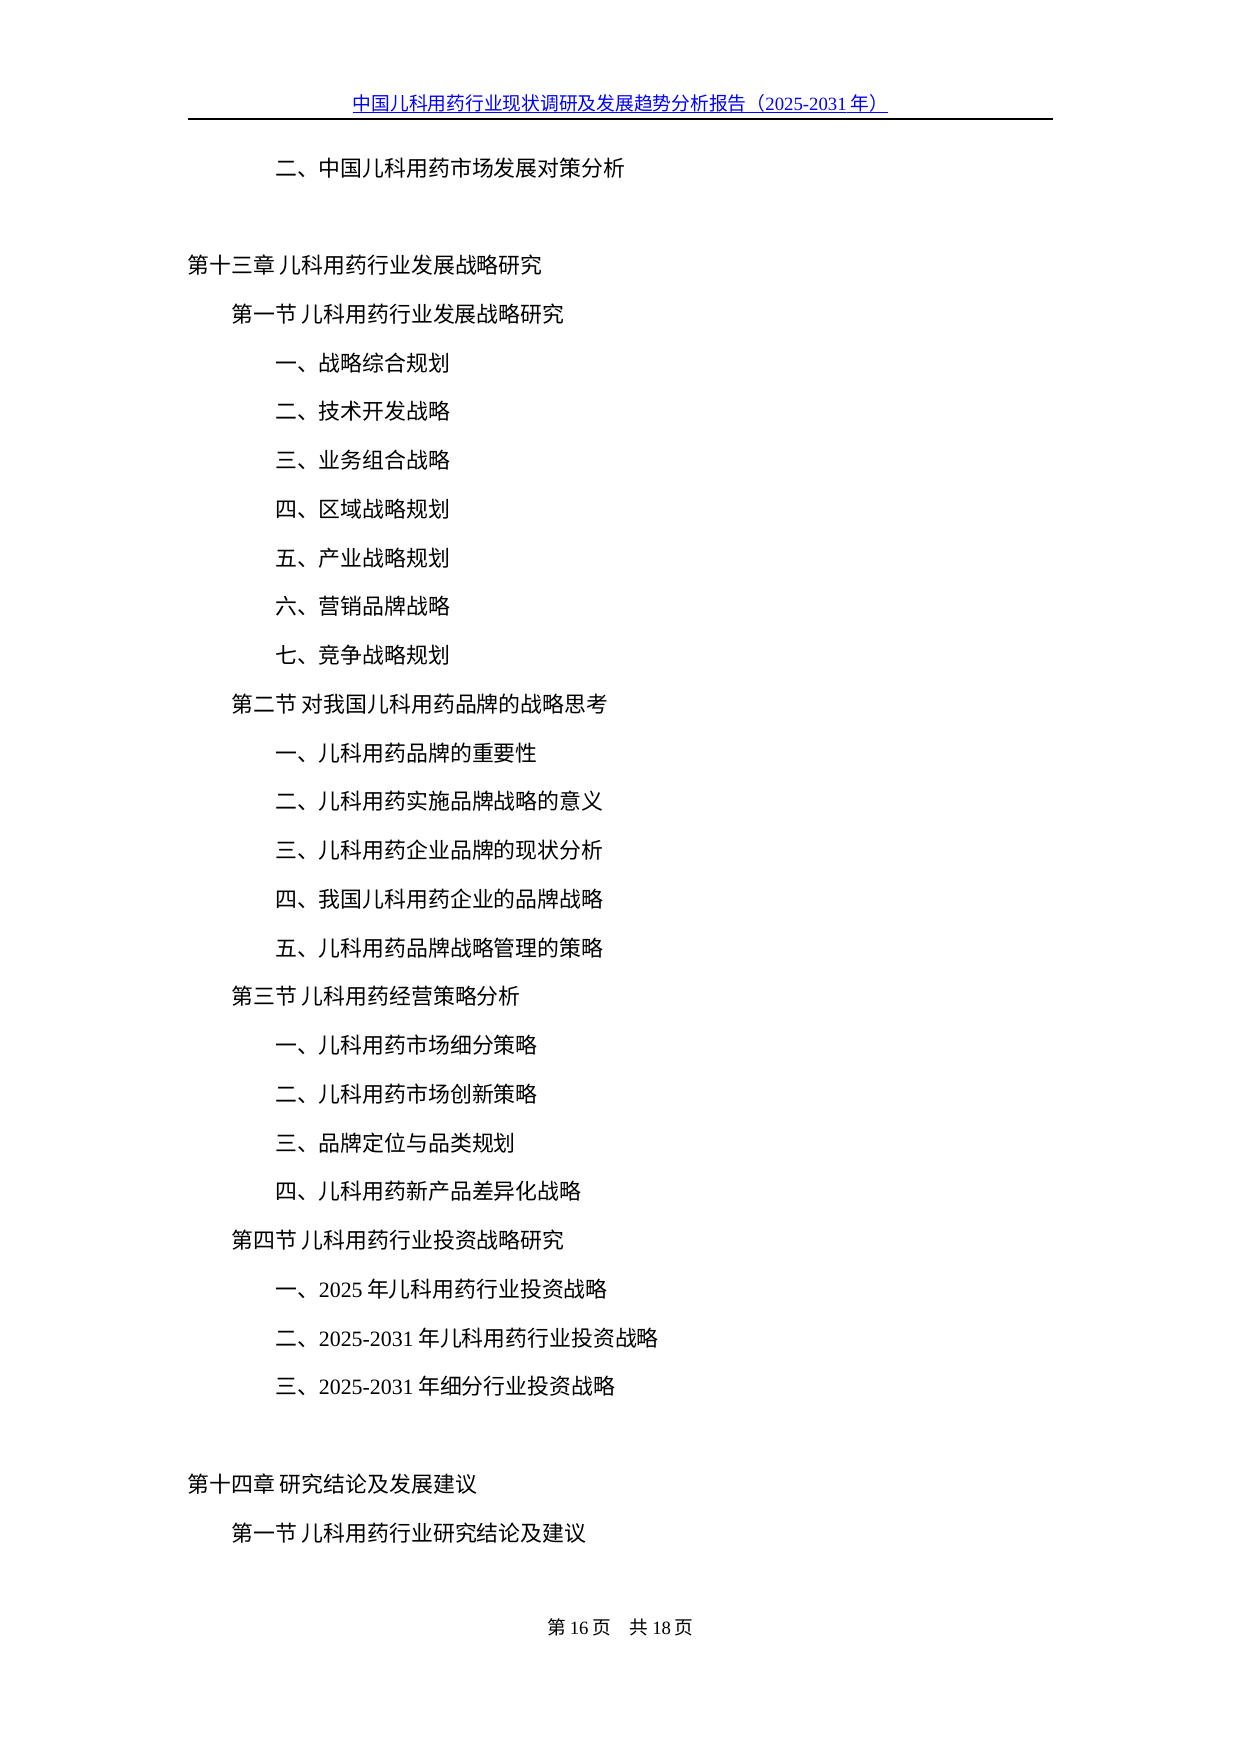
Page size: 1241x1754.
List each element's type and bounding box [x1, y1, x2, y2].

text [187, 150, 1053, 1548]
